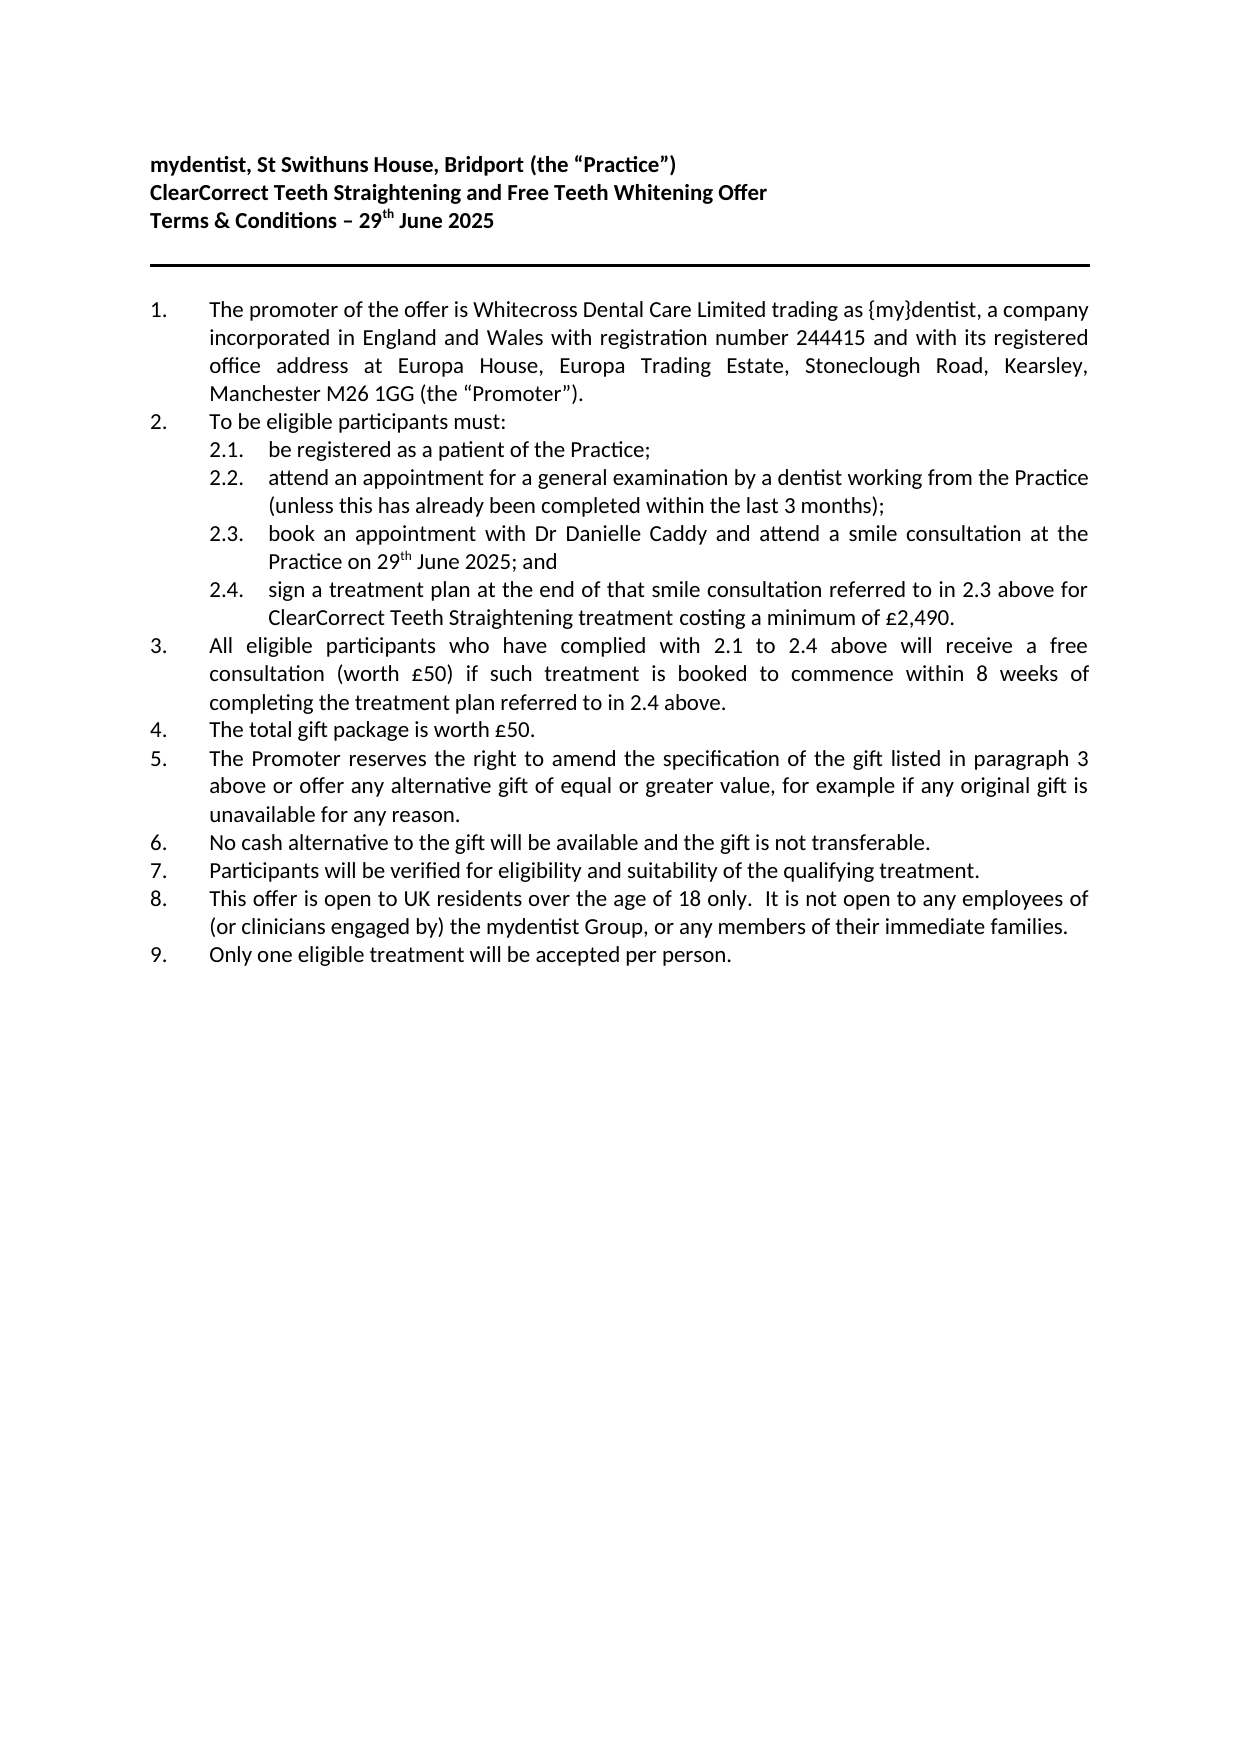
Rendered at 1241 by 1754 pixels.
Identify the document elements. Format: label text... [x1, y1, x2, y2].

text ClearCorrect Teeth Straightening and Free Teeth Whitening Offer [150, 178, 1090, 206]
list book an appointment with Dr Danielle Caddy and attend a smile consultation at the Practice on 29th June 2025; and [209, 519, 1090, 576]
list The total gift package is worth £50. [150, 716, 1090, 744]
list All eligible participants who have complied with 2.1 to 2.4 above will receive a free consultation (worth £50) if such treatment is booked to commence within 8 weeks of completing the treatment plan referred to in 2.4 above. [150, 632, 1090, 716]
list Participants will be verified for eligibility and suitability of the qualifying treatment. [150, 856, 1090, 884]
list sign a treatment plan at the end of that smile consultation referred to in 2.3 above for ClearCorrect Teeth Straightening treatment costing a minimum of £2,490. [209, 576, 1090, 632]
list The promoter of the offer is Whitecross Dental Care Limited trading as {my}dentist, a company incorporated in England and Wales with registration number 244415 and with its registered office address at Europa House, Europa Trading Estate, Stoneclough Road, Kearsley, Manchester M26 1GG (the “Promoter”). [150, 295, 1090, 407]
list No cash alternative to the gift will be available and the gift is not transferable. [150, 828, 1090, 856]
list attend an appointment for a general examination by a dentist working from the Practice (unless this has already been completed within the last 3 months); [209, 463, 1090, 519]
text mydentist, St Swithuns House, Bridport (the “Practice”) [150, 150, 1090, 178]
list Only one eligible treatment will be accepted per person. [150, 940, 1090, 968]
list To be eligible participants must: [150, 407, 1090, 435]
list be registered as a patient of the Practice; [209, 435, 1090, 463]
list This offer is open to UK residents over the age of 18 only. It is not open to any employees of (or clinicians engaged by) the mydentist Group, or any members of their immediate families. [150, 884, 1090, 940]
list The Promoter reserves the right to amend the specification of the gift listed in paragraph 3 above or offer any alternative gift of equal or greater value, for example if any original gift is unavailable for any reason. [150, 744, 1090, 828]
text Terms & Conditions – 29th June 2025 [150, 206, 1090, 234]
